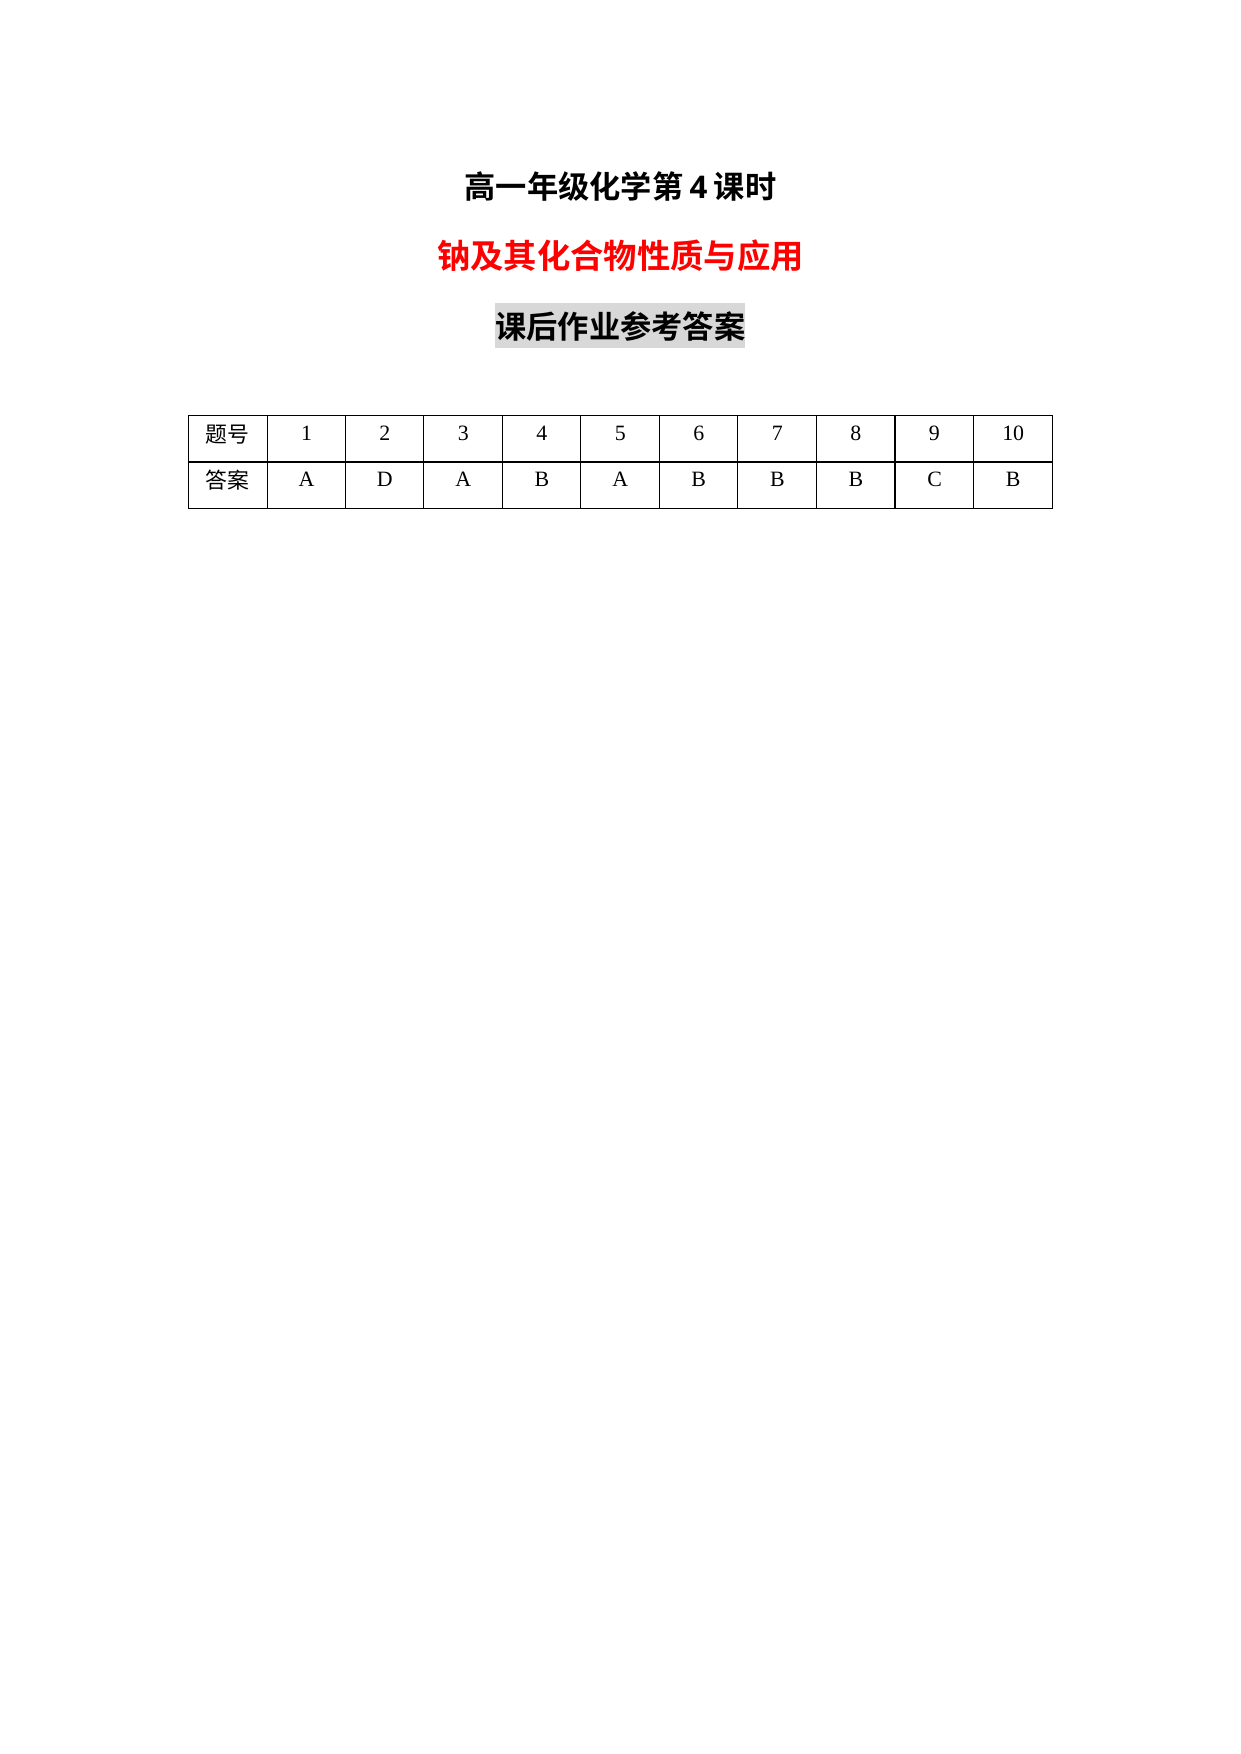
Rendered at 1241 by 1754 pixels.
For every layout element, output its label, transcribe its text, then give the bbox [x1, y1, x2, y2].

table_header 9 [896, 416, 973, 461]
table_cell D [346, 463, 423, 507]
table_header 6 [660, 416, 737, 461]
table_cell 答案 [189, 463, 267, 507]
table_cell B [738, 463, 816, 507]
table_cell A [581, 463, 659, 507]
table_header 4 [503, 416, 580, 461]
table_cell C [896, 463, 973, 507]
table_cell B [817, 463, 894, 507]
table_header 7 [738, 416, 816, 461]
text 高一年级化学第4课时 [187, 162, 1053, 207]
table_header 5 [581, 416, 659, 461]
table_header 题号 [189, 416, 267, 461]
table_cell B [503, 463, 580, 507]
text 课后作业参考答案 [187, 302, 1053, 348]
text 钠及其化合物性质与应用 [187, 230, 1053, 278]
table_header 1 [268, 416, 345, 461]
table_header 10 [974, 416, 1052, 461]
table_cell B [974, 463, 1052, 507]
table_cell B [660, 463, 737, 507]
table_header 3 [424, 416, 502, 461]
table_header 2 [346, 416, 423, 461]
table_cell A [424, 463, 502, 507]
table_header 8 [817, 416, 894, 461]
table_cell A [268, 463, 345, 507]
